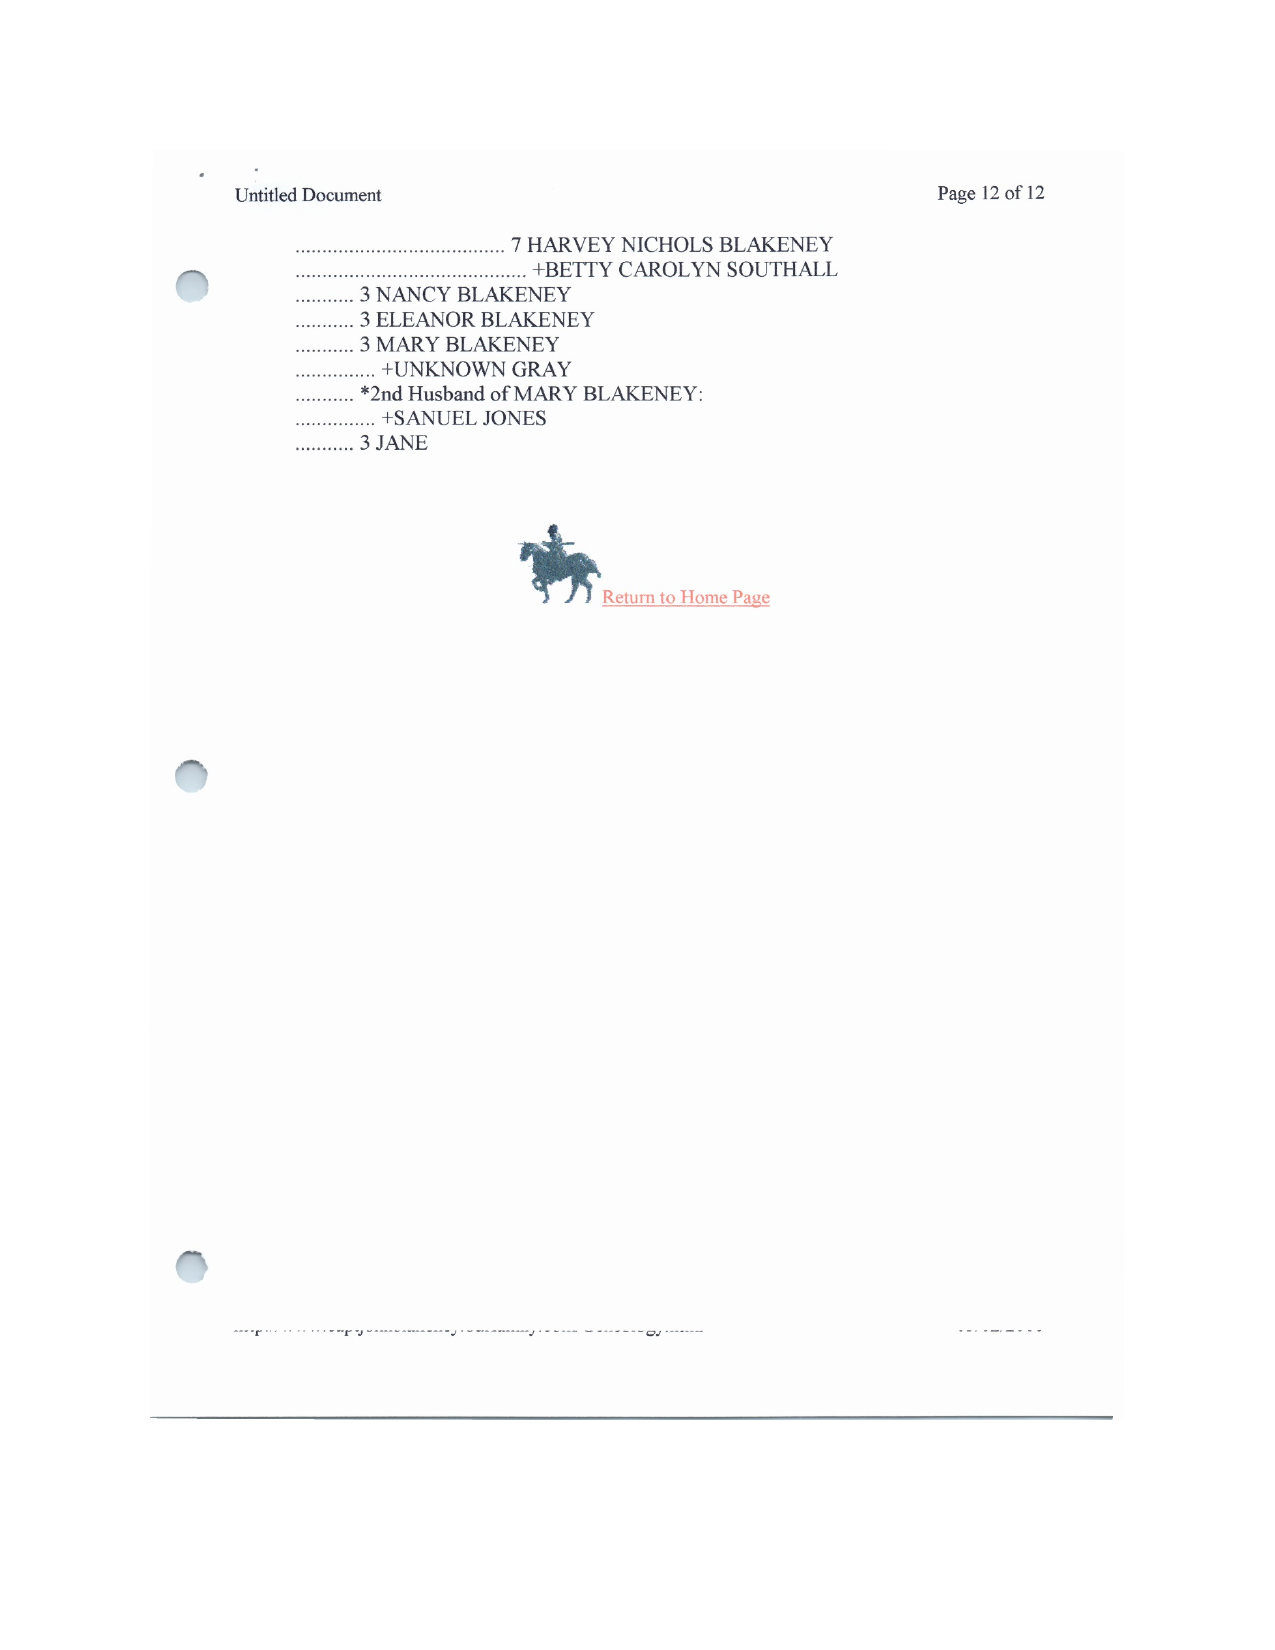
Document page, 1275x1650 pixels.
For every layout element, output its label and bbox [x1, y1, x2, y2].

picture [150, 150, 1125, 1420]
